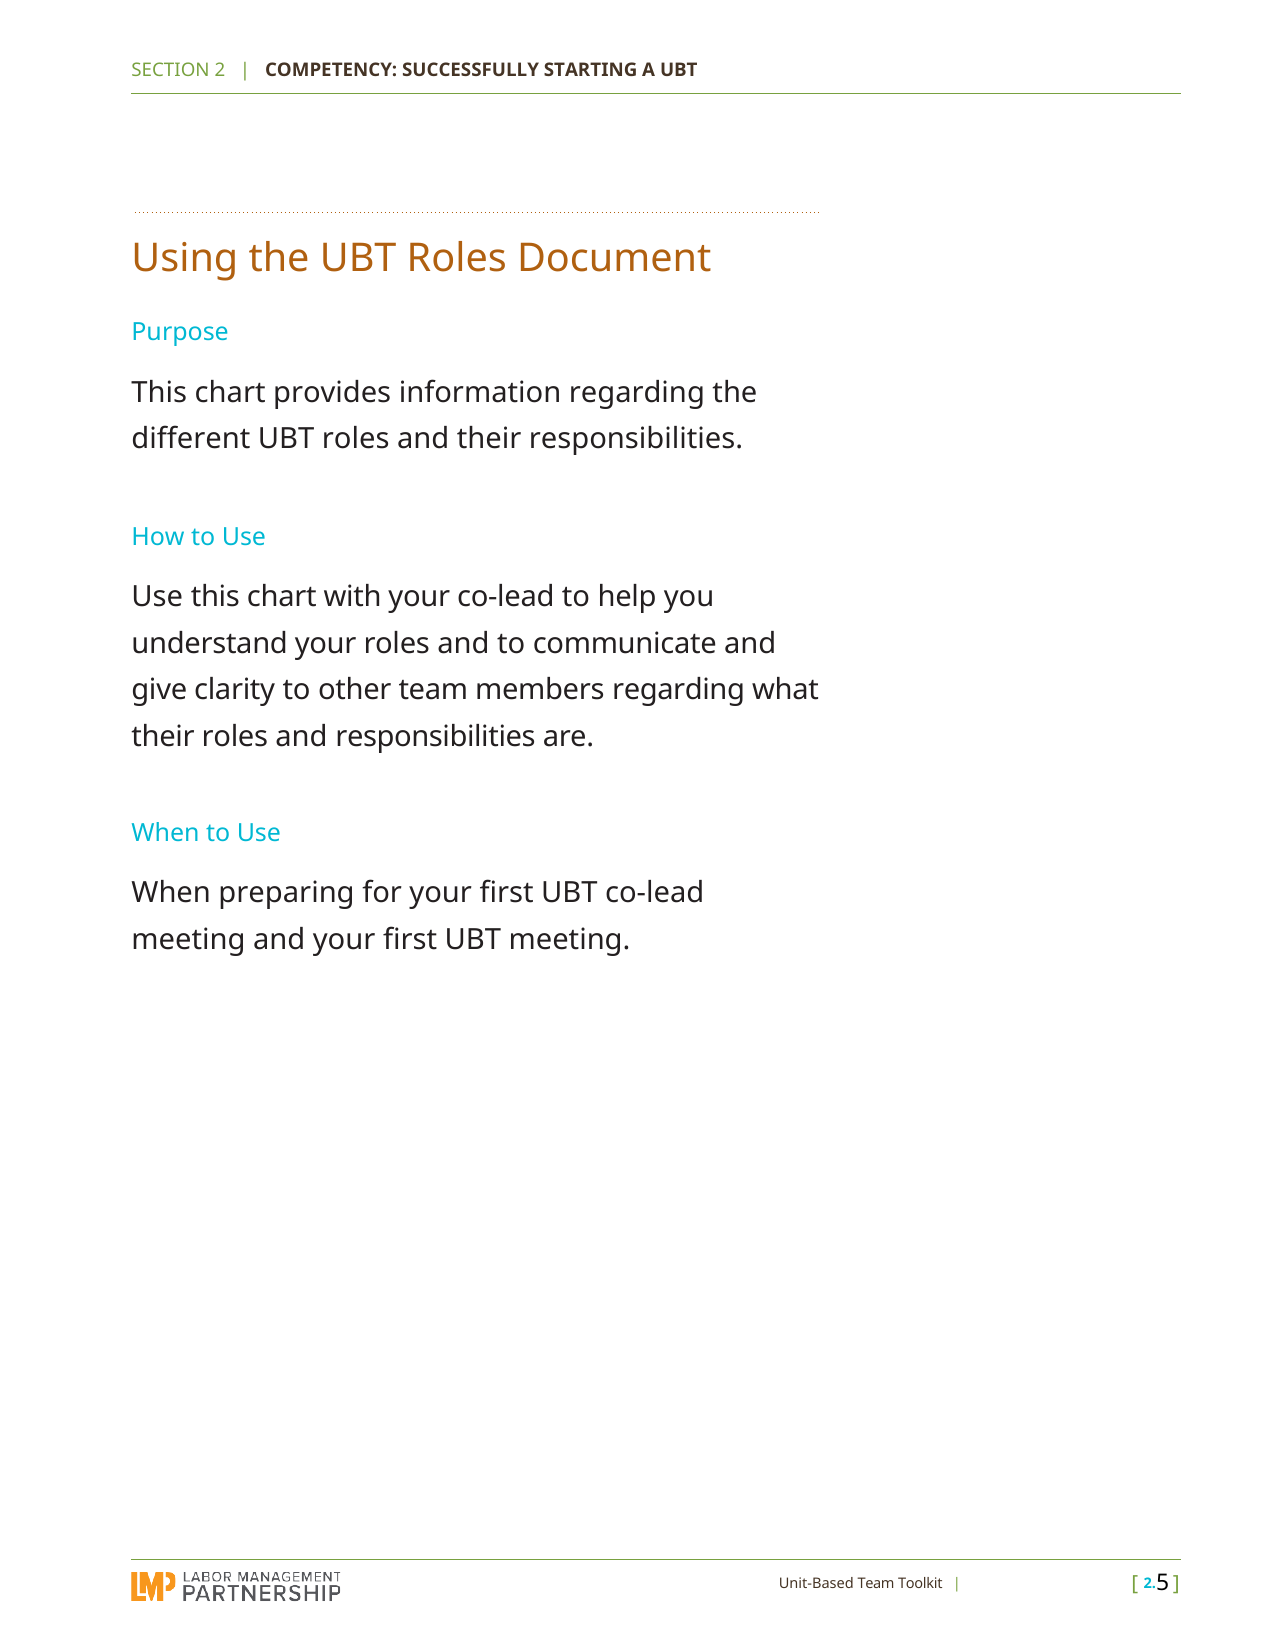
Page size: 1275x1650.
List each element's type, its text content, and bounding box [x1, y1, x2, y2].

text Use this chart with your co-lead to help you understand your roles and to communicate and give clarity to other team members regarding what their roles and responsibilities are. [131, 576, 820, 754]
picture [128, 1568, 176, 1601]
text How to Use [131, 518, 1194, 552]
text When to Use [131, 814, 1194, 848]
picture [183, 1572, 341, 1602]
text When preparing for your first UBT co-lead meeting and your first UBT meeting. [131, 872, 820, 958]
text Purpose [131, 314, 1194, 348]
subtitle Using the UBT Roles Document [131, 166, 1194, 283]
text This chart provides information regarding the different UBT roles and their responsibilities. [131, 371, 820, 457]
